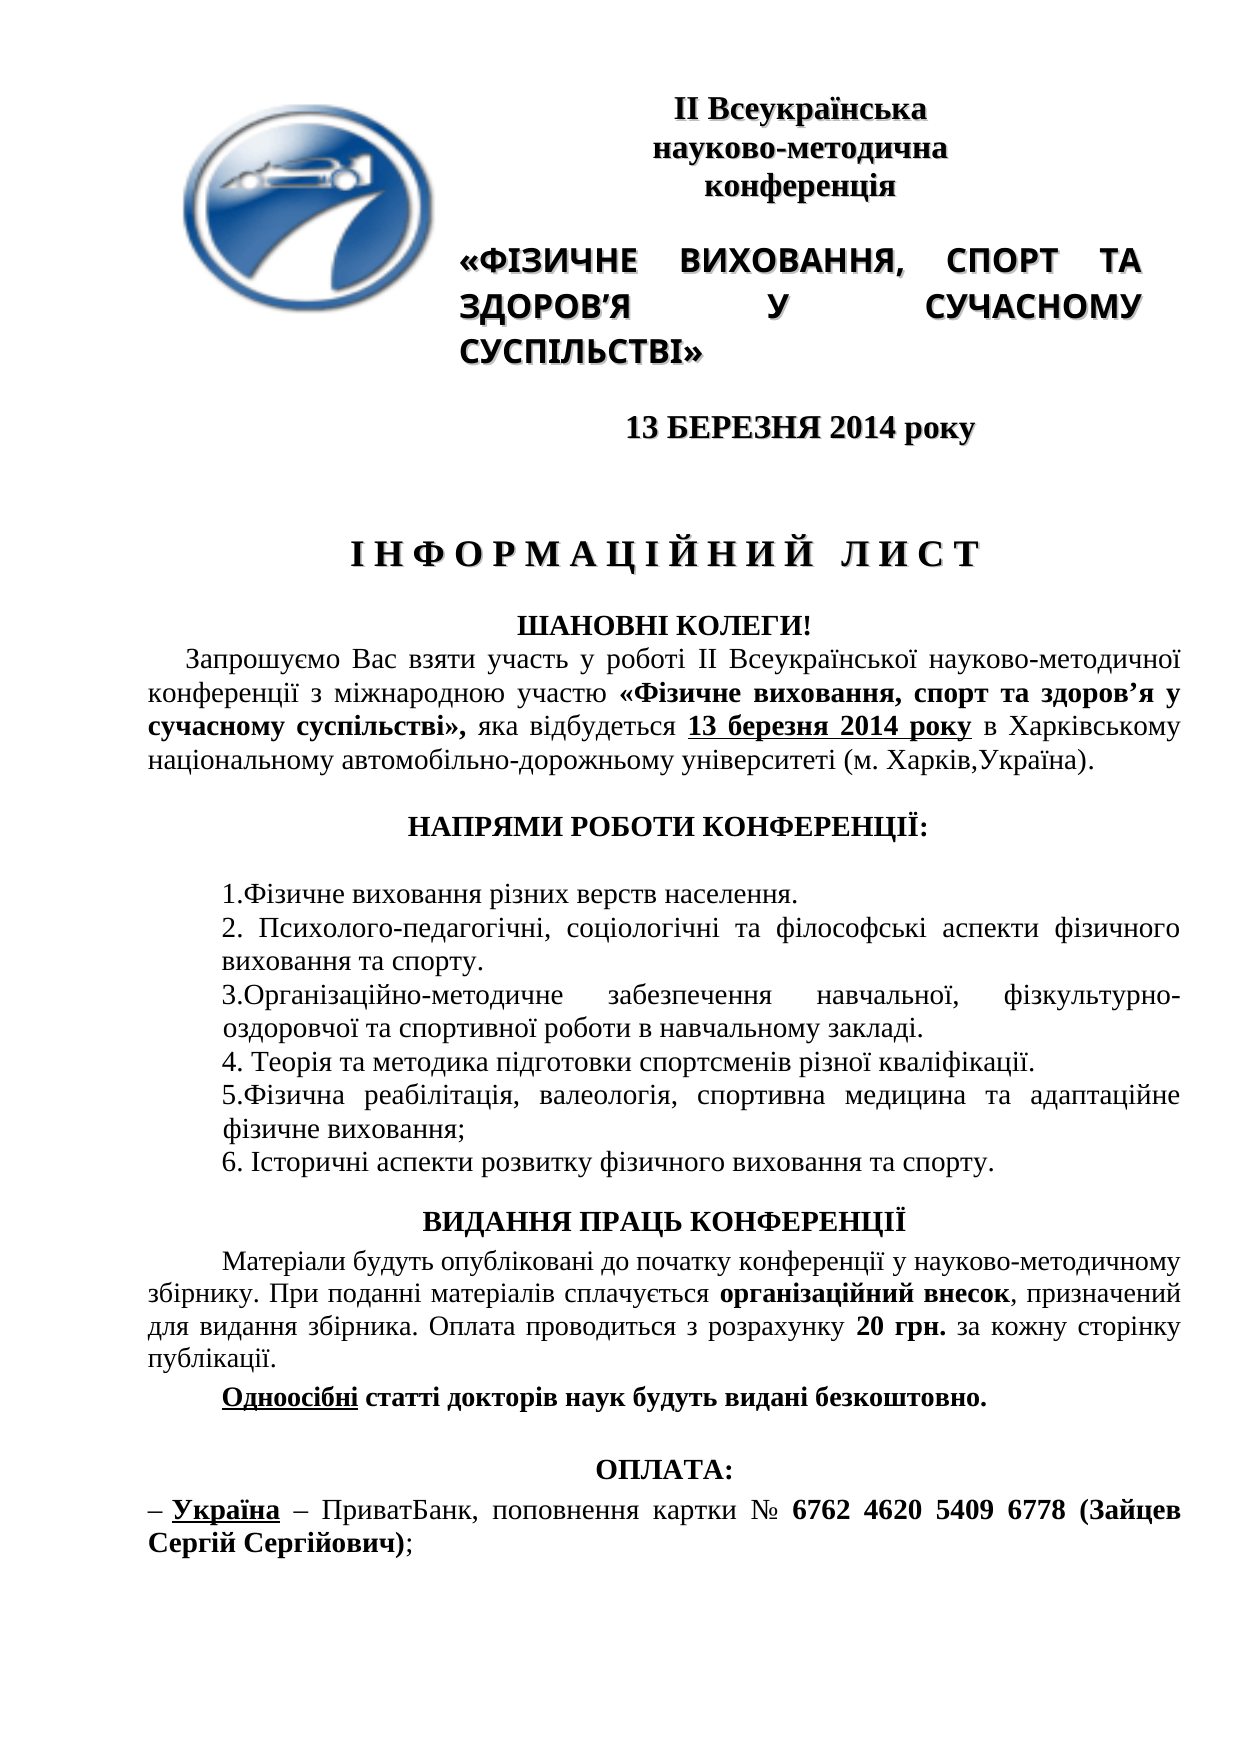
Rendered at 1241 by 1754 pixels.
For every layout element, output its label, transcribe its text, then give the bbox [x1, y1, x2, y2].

text 1.Фізичне виховання різних верств населення. [221, 876, 1181, 910]
text 6. Історичні аспекти розвитку фізичного виховання та спорту. [221, 1144, 1181, 1178]
text 4. Теорія та методика підготовки спортсменів різної кваліфікації. [222, 1044, 1181, 1077]
text ОПЛАТА: [148, 1452, 1181, 1486]
table_header [176, 89, 447, 488]
text Видання праць конференції [148, 1204, 1181, 1238]
text Матеріали будуть опубліковані до початку конференції у науково-методичному збірнику. При поданні матеріалів сплачується організаційний внесок, призначений для видання збірника. Оплата проводиться з розрахунку 20 грн. за кожну сторінку публікації. [148, 1244, 1181, 1374]
picture [179, 103, 438, 316]
text Запрошуємо Вас взяти участь у роботі IІ Всеукраїнської науково-методичної конференції з міжнародною участю «Фізичне виховання, спорт та здоров’я у сучасному суспільстві», яка відбудеться 13 березня 2014 року в Харківському національному автомобільно-дорожньому університеті (м. Харків,Україна). [148, 641, 1181, 776]
text напрями РОБОТИ конференції: [148, 809, 1181, 843]
text 5.Фізична реабілітація, валеологія, спортивна медицина та адаптаційне фізичне виховання; [221, 1077, 1181, 1144]
text ШАНОВНІ КОЛЕГИ! [148, 608, 1181, 641]
text Одноосібні статті докторів наук будуть видані безкоштовно. [148, 1380, 1181, 1412]
text І Н Ф О Р М А Ц І Й Н И Й Л И С Т [148, 531, 1181, 574]
table_header II Всеукраїнська науково-методична конференція «ФІЗИЧНЕ ВИХОВАННЯ, СПОРТ ТА ЗДОРОВ’Я У СУЧАСНОМУ СУСПІЛЬСТВІ» 13 БЕРЕЗНЯ 2014 року [447, 89, 1153, 488]
text – Україна – ПриватБанк, поповнення картки № 6762 4620 5409 6778 (Зайцев Сергій Сергійович); [148, 1492, 1181, 1559]
text 3.Організаційно-методичне забезпечення навчальної, фізкультурно-оздоровчої та спортивної роботи в навчальному закладі. [221, 977, 1181, 1044]
text 2. Психолого-педагогічні, соціологічні та філософські аспекти фізичного виховання та спорту. [221, 910, 1181, 977]
